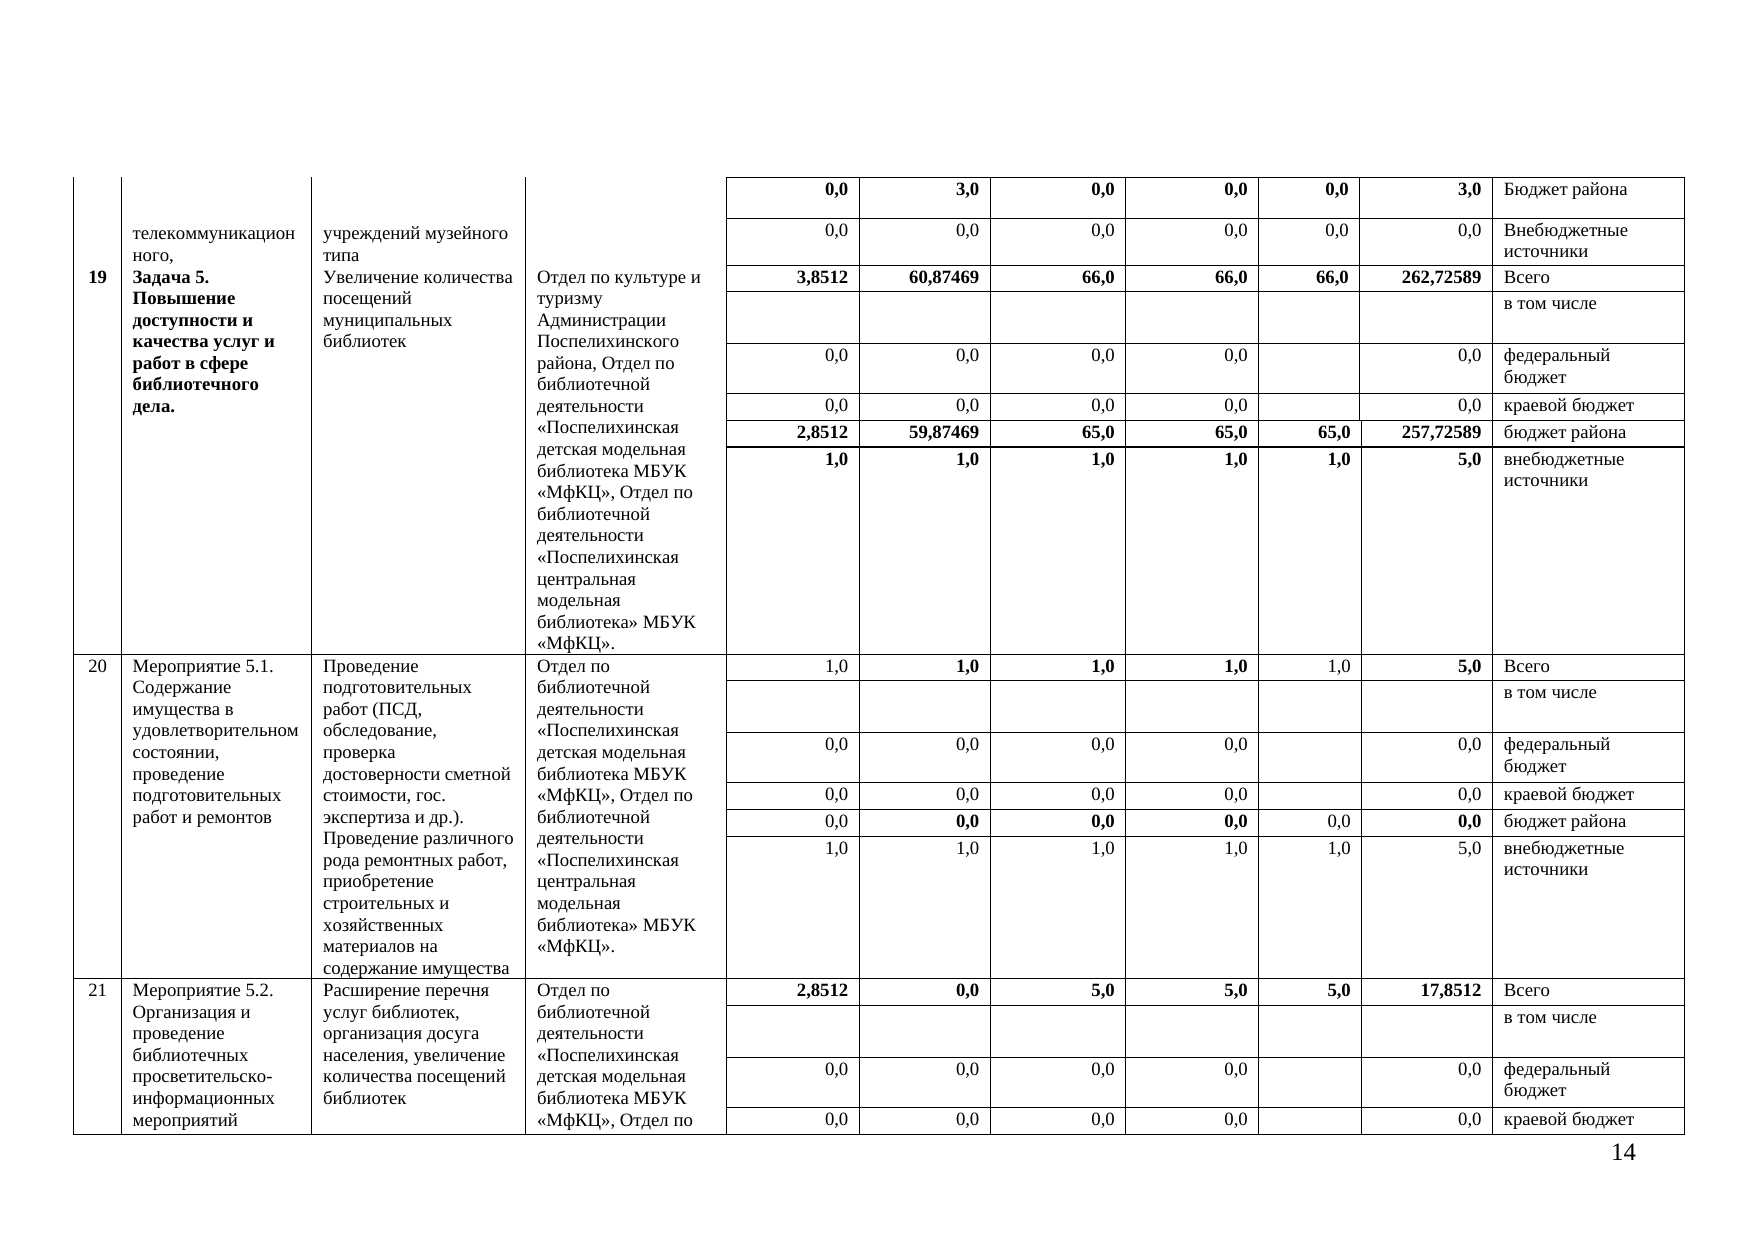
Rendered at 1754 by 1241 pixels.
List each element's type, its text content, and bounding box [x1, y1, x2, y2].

table_cell бюджет района [1493, 421, 1684, 446]
table_cell 0,0 [1126, 219, 1258, 264]
table_cell 20 [74, 655, 121, 978]
table_cell [1126, 292, 1258, 343]
table_cell [991, 681, 1125, 732]
table_cell 3,0 [1360, 178, 1492, 218]
table_cell [1362, 1006, 1492, 1057]
table_cell [1360, 292, 1492, 343]
table_cell 0,0 [1126, 783, 1258, 809]
table_cell 5,0 [1387, 837, 1492, 978]
table_cell 0,0 [1387, 783, 1492, 809]
table_cell [1126, 1006, 1258, 1057]
table_cell 0,0 [1360, 394, 1492, 420]
table_cell 262,72589 [1360, 266, 1492, 291]
table_cell 0,0 [1126, 810, 1258, 836]
table_cell [1387, 681, 1492, 732]
table_cell 0,0 [1126, 394, 1258, 420]
table_cell 0,0 [1126, 344, 1258, 393]
table_cell [1362, 837, 1387, 978]
table_cell 0,0 [991, 219, 1125, 264]
table_cell Внебюджетные источники [1493, 219, 1684, 264]
table_cell 3,0 [860, 178, 990, 218]
table_cell 5,0 [1126, 979, 1258, 1005]
table_cell 2,8512 [727, 421, 859, 446]
table_cell 1,0 [1259, 655, 1361, 680]
table_cell краевой бюджет [1493, 1108, 1684, 1133]
table_cell 0,0 [1362, 1058, 1492, 1107]
table_cell 2,8512 [727, 979, 859, 1005]
table_cell 1,0 [727, 655, 859, 680]
table_cell 0,0 [991, 783, 1125, 809]
table_cell [1362, 810, 1387, 836]
table_cell 5,0 [1259, 979, 1361, 1005]
table_cell 1,0 [1259, 448, 1361, 654]
table_cell 1,0 [727, 448, 859, 654]
table_cell 65,0 [1259, 421, 1361, 446]
table_cell 5,0 [991, 979, 1125, 1005]
table_cell 0,0 [1259, 810, 1361, 836]
table_cell 257,72589 [1387, 421, 1492, 446]
table_cell [1259, 394, 1359, 420]
table_cell 0,0 [727, 733, 859, 782]
table_cell 66,0 [991, 266, 1125, 291]
table_cell 1,0 [860, 448, 990, 654]
table_cell 0,0 [1259, 178, 1359, 218]
table_cell федеральный бюджет [1493, 1058, 1684, 1107]
table_cell 1,0 [991, 448, 1125, 654]
table_cell 0,0 [1360, 344, 1492, 393]
table_cell [1259, 344, 1359, 393]
table_cell 0,0 [1387, 733, 1492, 782]
table_cell 65,0 [1126, 421, 1258, 446]
table_cell 0,0 [727, 810, 859, 836]
table_cell 0,0 [860, 219, 990, 264]
table_cell 60,87469 [860, 266, 990, 291]
table_cell [1362, 681, 1387, 732]
table_cell в том числе [1493, 1006, 1684, 1057]
table_cell Мероприятие 5.1. Содержание имущества в удовлетворительном состоянии, проведение подготовительных работ и ремонтов [122, 655, 311, 978]
table_cell Расширение перечня услуг библиотек, организация досуга населения, увеличение количества посещений библиотек [312, 979, 525, 1133]
table_cell 3,8512 [727, 266, 859, 291]
table_cell [860, 292, 990, 343]
table_cell 19 [74, 265, 121, 654]
table_cell 0,0 [991, 733, 1125, 782]
table_cell 0,0 [860, 344, 990, 393]
table_cell 0,0 [860, 1058, 990, 1107]
table_cell [1259, 733, 1361, 782]
table_cell 1,0 [1126, 837, 1258, 978]
table_cell 0,0 [727, 178, 859, 218]
table_cell 0,0 [860, 979, 990, 1005]
table_cell федеральный бюджет [1493, 344, 1684, 393]
table_cell 0,0 [727, 1058, 859, 1107]
table_cell [1362, 421, 1387, 446]
table_cell 0,0 [1126, 178, 1258, 218]
table_cell Проведение подготовительных работ (ПСД, обследование, проверка достоверности сметной стоимости, гос. экспертиза и др.). Проведение различного рода ремонтных работ, приобретение строительных и хозяйственных материалов на содержание имущества [312, 655, 525, 978]
table_cell [1259, 292, 1359, 343]
table_cell 0,0 [860, 810, 990, 836]
table_cell [1259, 1108, 1361, 1133]
table_cell [727, 1006, 859, 1057]
table_cell 5,0 [1387, 448, 1492, 654]
table_cell 66,0 [1126, 266, 1258, 291]
table_cell Задача 5. Повышение доступности и качества услуг и работ в сфере библиотечного дела. [122, 265, 311, 654]
table_cell [1362, 783, 1387, 809]
table_cell 0,0 [1259, 219, 1359, 264]
table_cell 1,0 [1259, 837, 1361, 978]
table_cell 0,0 [727, 1108, 859, 1133]
table_cell 59,87469 [860, 421, 990, 446]
table_cell [991, 1006, 1125, 1057]
table_cell Увеличение количества посещений муниципальных библиотек [312, 265, 525, 654]
table_cell 1,0 [860, 655, 990, 680]
table_cell [1362, 655, 1387, 680]
table_cell 0,0 [991, 344, 1125, 393]
table_cell 0,0 [991, 1108, 1125, 1133]
table_cell 0,0 [991, 810, 1125, 836]
table_cell 0,0 [1387, 1108, 1492, 1133]
table_cell 0,0 [991, 1058, 1125, 1107]
table_cell 1,0 [1126, 655, 1258, 680]
table_cell [991, 292, 1125, 343]
table_cell 1,0 [1126, 448, 1258, 654]
table_cell 0,0 [1126, 733, 1258, 782]
table_cell [1259, 1058, 1361, 1107]
table_cell 0,0 [1126, 1058, 1258, 1107]
table_cell Всего [1493, 266, 1684, 291]
table_cell [1259, 783, 1361, 809]
table_cell 0,0 [860, 394, 990, 420]
table_cell [727, 681, 859, 732]
table_cell 0,0 [860, 1108, 990, 1133]
table_cell в том числе [1493, 292, 1684, 343]
table_cell [860, 1006, 990, 1057]
table_cell 0,0 [860, 783, 990, 809]
table_cell 1,0 [727, 837, 859, 978]
table_cell 5,0 [1387, 655, 1492, 680]
table_cell [1362, 1108, 1387, 1133]
table_cell краевой бюджет [1493, 394, 1684, 420]
table_cell в том числе [1493, 681, 1684, 732]
table_cell [1126, 681, 1258, 732]
table_cell 66,0 [1259, 266, 1359, 291]
table_cell 0,0 [727, 394, 859, 420]
table_cell [1362, 448, 1387, 654]
table_cell Всего [1493, 979, 1684, 1005]
table_cell федеральный бюджет [1493, 733, 1684, 782]
table_cell 0,0 [860, 733, 990, 782]
table_cell [1259, 681, 1361, 732]
table_cell Бюджет района [1493, 178, 1684, 218]
table_cell 21 [74, 979, 121, 1133]
table_cell 0,0 [1387, 810, 1492, 836]
table_cell 0,0 [727, 783, 859, 809]
table_cell 1,0 [991, 837, 1125, 978]
table_cell 0,0 [991, 394, 1125, 420]
table_cell 0,0 [1126, 1108, 1258, 1133]
table_cell Мероприятие 5.2. Организация и проведение библиотечных просветительско-информационных мероприятий [122, 979, 311, 1133]
table_cell Отдел по культуре и туризму Администрации Поспелихинского района, Отдел по библиотечной деятельности «Поспелихинская детская модельная библиотека МБУК «МфКЦ», Отдел по библиотечной деятельности «Поспелихинская центральная модельная библиотека» МБУК «МфКЦ». [526, 265, 726, 654]
table_cell 1,0 [991, 655, 1125, 680]
table_cell 0,0 [991, 178, 1125, 218]
table_cell краевой бюджет [1493, 783, 1684, 809]
table_cell внебюджетные источники [1493, 837, 1684, 978]
table_cell Всего [1493, 655, 1684, 680]
table_cell [860, 681, 990, 732]
table_cell 1,0 [860, 837, 990, 978]
table_cell 0,0 [1360, 219, 1492, 264]
table_cell внебюджетные источники [1493, 448, 1684, 654]
table_cell [727, 292, 859, 343]
table_cell бюджет района [1493, 810, 1684, 836]
table_cell [1259, 1006, 1361, 1057]
table_cell 65,0 [991, 421, 1125, 446]
table_cell 17,8512 [1362, 979, 1492, 1005]
table_cell 0,0 [727, 219, 859, 264]
table_cell 0,0 [727, 344, 859, 393]
table_cell [1362, 733, 1387, 782]
